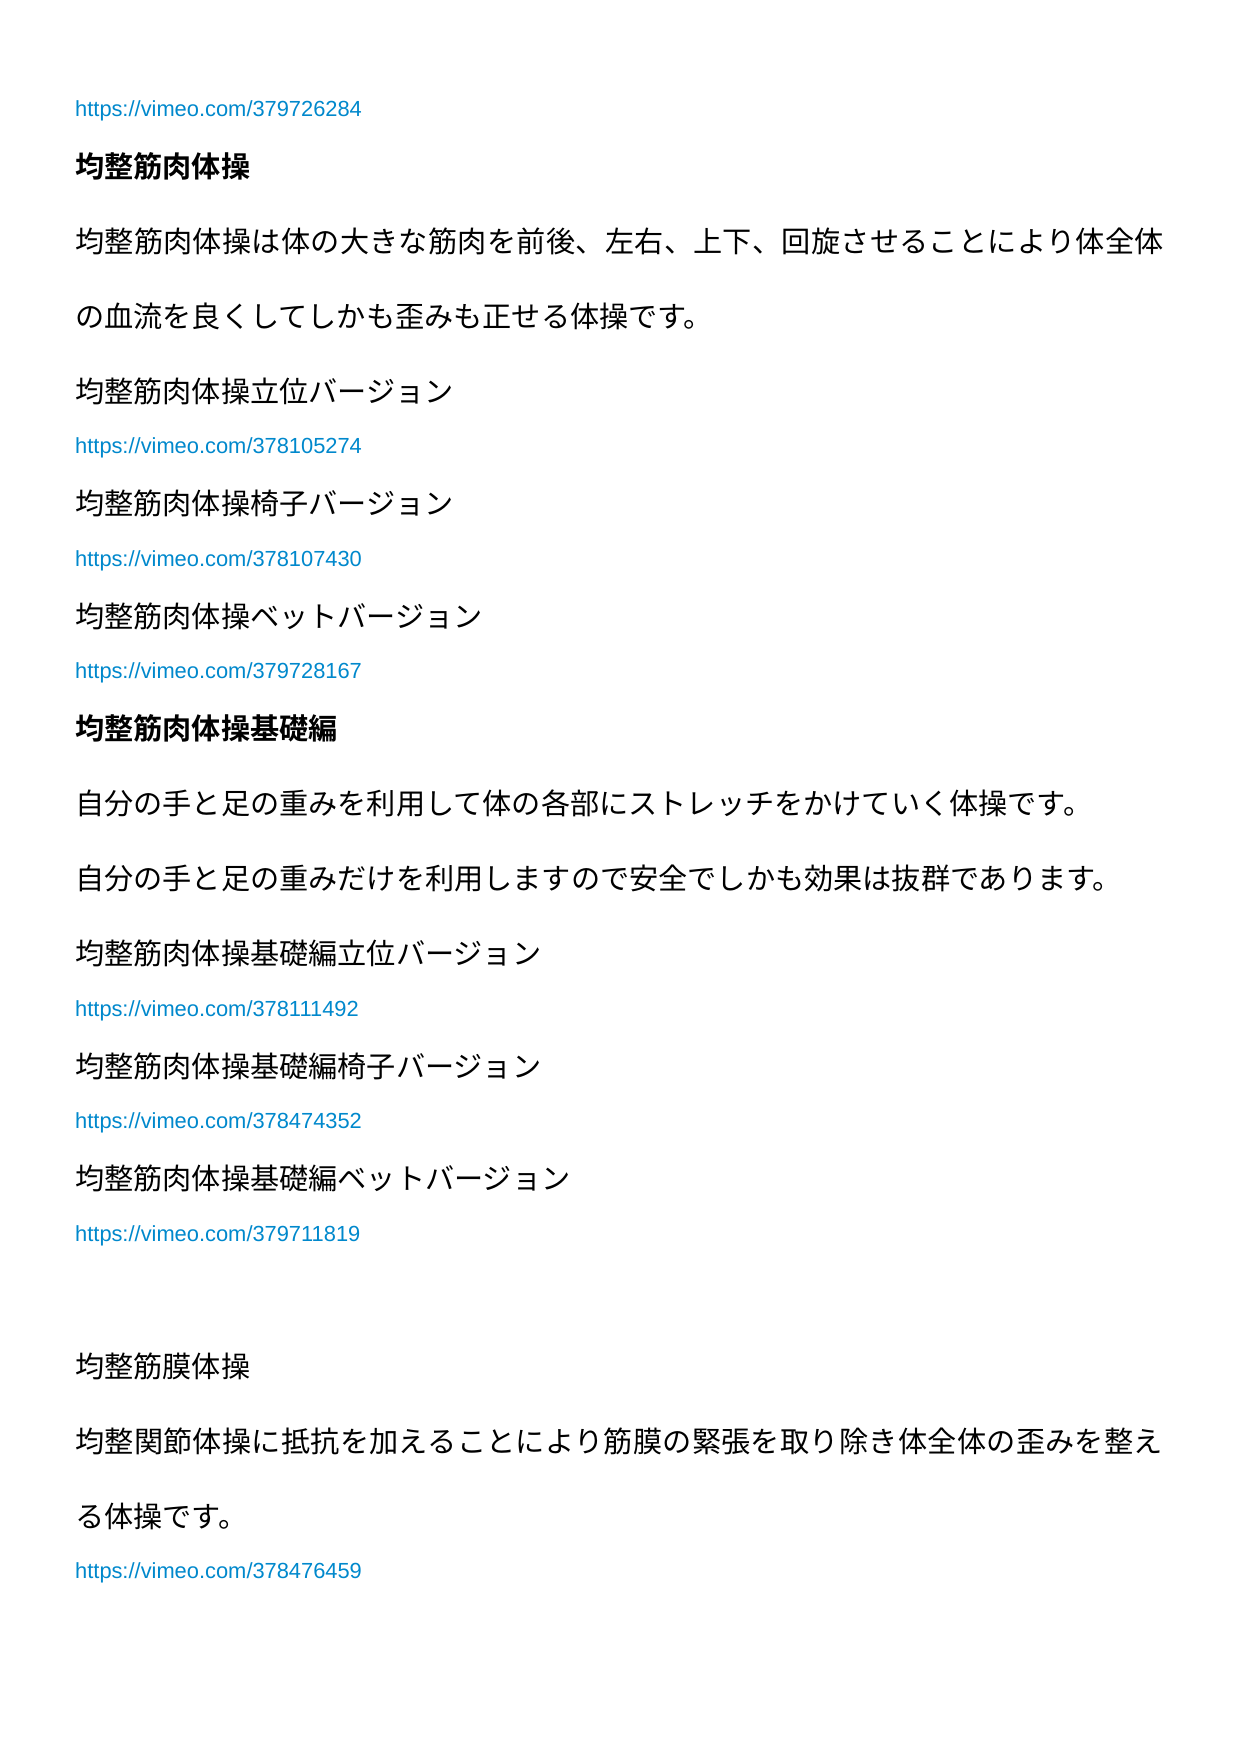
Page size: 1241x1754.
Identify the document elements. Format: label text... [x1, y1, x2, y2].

text https://vimeo.com/379728167 [75, 652, 1165, 689]
text https://vimeo.com/378474352 [75, 1102, 1165, 1139]
text 均整筋肉体操基礎編ベットバージョン [75, 1139, 1165, 1214]
text https://vimeo.com/378111492 [75, 989, 1165, 1027]
text 均整筋肉体操基礎編立位バージョン [75, 914, 1165, 989]
text 均整筋肉体操椅子バージョン [75, 464, 1165, 539]
text 均整筋肉体操ベットバージョン [75, 577, 1165, 652]
text https://vimeo.com/378107430 [75, 539, 1165, 577]
text https://vimeo.com/378105274 [75, 427, 1165, 464]
text 均整筋肉体操は体の大きな筋肉を前後、左右、上下、回旋させることにより体全体の血流を良くしてしかも歪みも正せる体操です。 [75, 202, 1165, 352]
text 均整筋肉体操基礎編椅子バージョン [75, 1027, 1165, 1102]
text 均整筋肉体操立位バージョン [75, 352, 1165, 427]
text 均整関節体操に抵抗を加えることにより筋膜の緊張を取り除き体全体の歪みを整える体操です。 [75, 1402, 1165, 1552]
text 自分の手と足の重みを利用して体の各部にストレッチをかけていく体操です。 [75, 764, 1165, 839]
text 自分の手と足の重みだけを利用しますので安全でしかも効果は抜群であります。 [75, 839, 1165, 914]
text 均整筋膜体操 [75, 1327, 1165, 1402]
text https://vimeo.com/378476459 [75, 1552, 1165, 1589]
text https://vimeo.com/379726284 [75, 89, 1165, 127]
text 均整筋肉体操基礎編 [75, 689, 1165, 764]
text https://vimeo.com/379711819 [75, 1214, 1165, 1252]
text 均整筋肉体操 [75, 127, 1165, 202]
